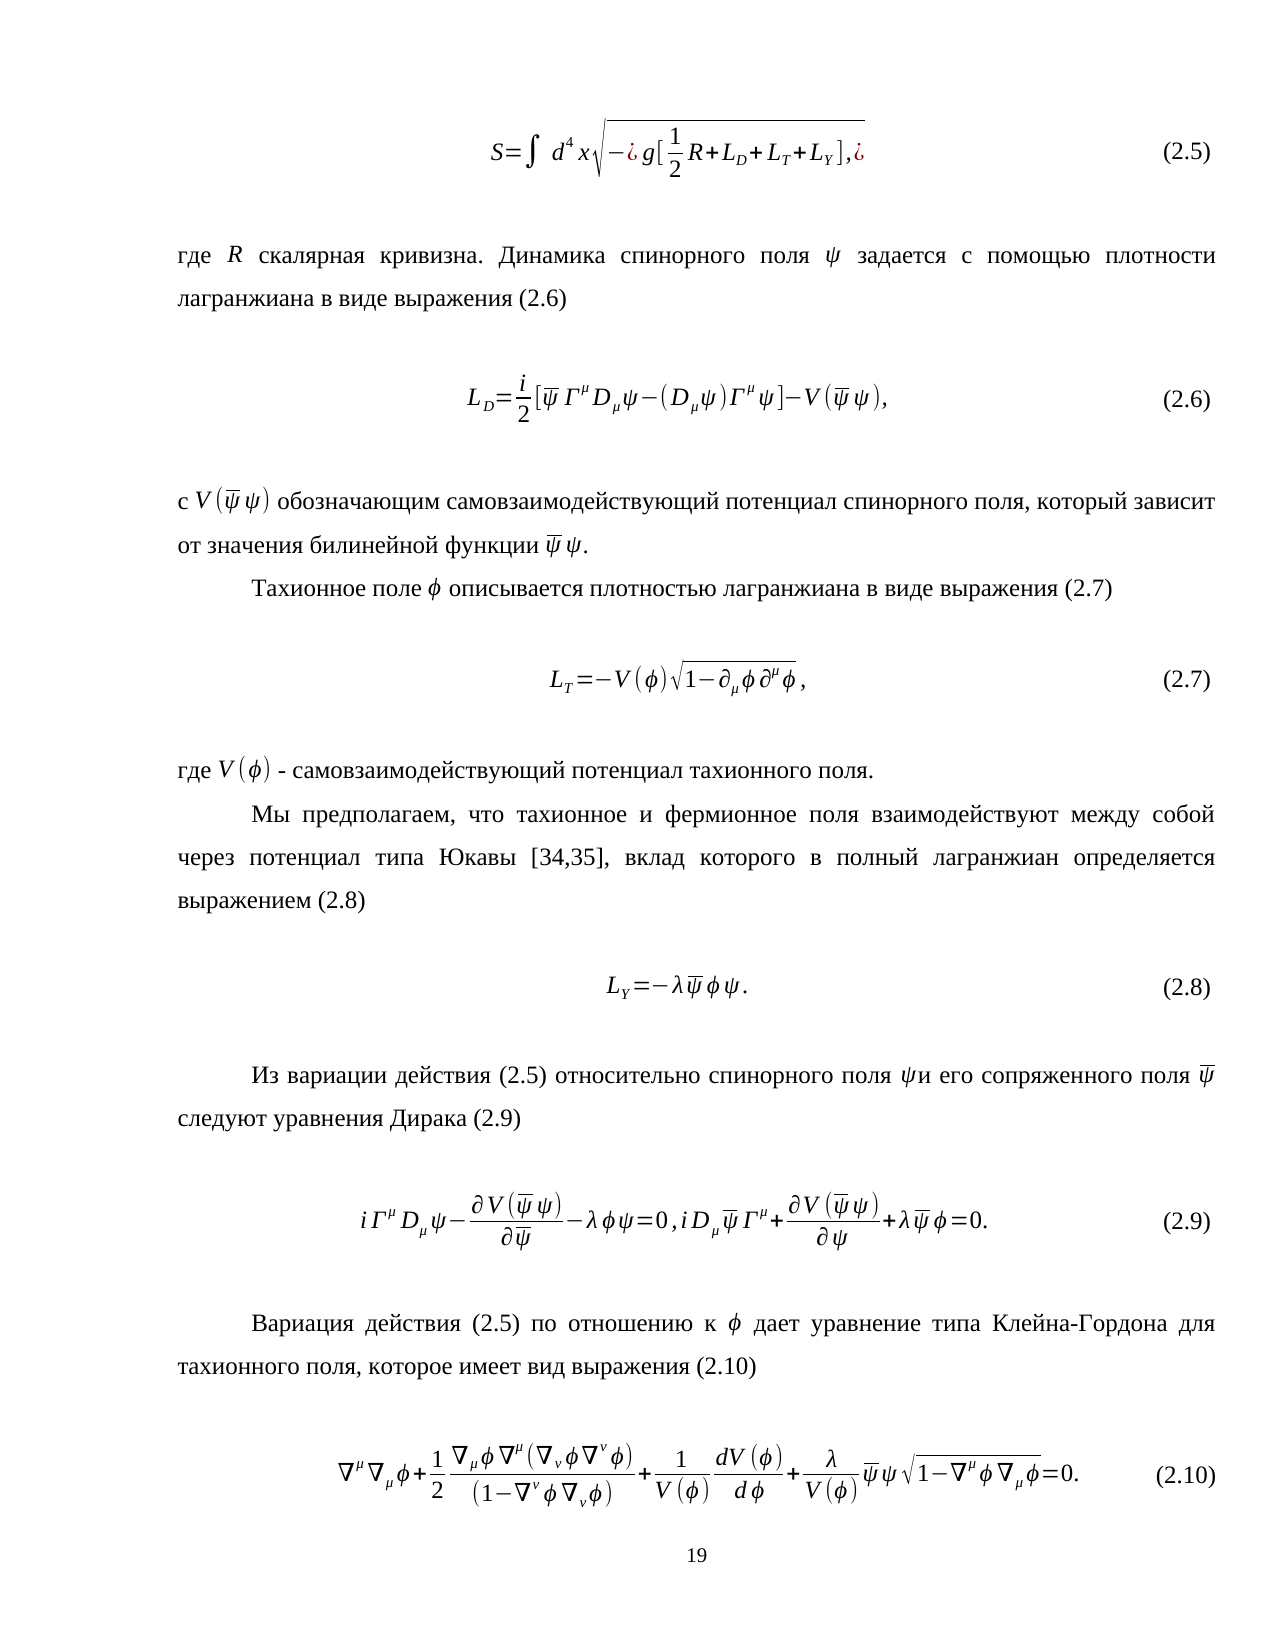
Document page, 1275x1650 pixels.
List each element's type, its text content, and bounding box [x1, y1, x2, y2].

text Мы предполагаем, что тахионное и фермионное поля взаимодействуют между собой через потенциал типа Юкавы [34,35], вклад которого в полный лагранжиан определяется выражением (2.8) [177, 799, 1216, 914]
text (2.7) [177, 659, 1216, 697]
text где - самовзаимодействующий потенциал тахионного поля. [177, 754, 1216, 784]
text Вариация действия (2.5) по отношению к дает уравнение типа Клейна-Гордона для тахионного поля, которое имеет вид выражения (2.10) [177, 1308, 1216, 1380]
text с обозначающим самовзаимодействующий потенциал спинорного поля, который зависит от значения билинейной функции . [177, 486, 1216, 559]
text где скалярная кривизна. Динамика спинорного поля задается с помощью плотности лагранжиана в виде выражения (2.6) [177, 240, 1216, 312]
text (2.8) [177, 971, 1216, 1003]
text (2.6) [177, 369, 1216, 428]
text (2.10) [177, 1438, 1216, 1511]
text Из вариации действия (2.5) относительно спинорного поля и его сопряженного поля следуют уравнения Дирака (2.9) [177, 1060, 1216, 1132]
text (2.5) [177, 118, 1216, 182]
text Тахионное поле описывается плотностью лагранжиана в виде выражения (2.7) [177, 573, 1216, 602]
text (2.9) [177, 1189, 1216, 1251]
